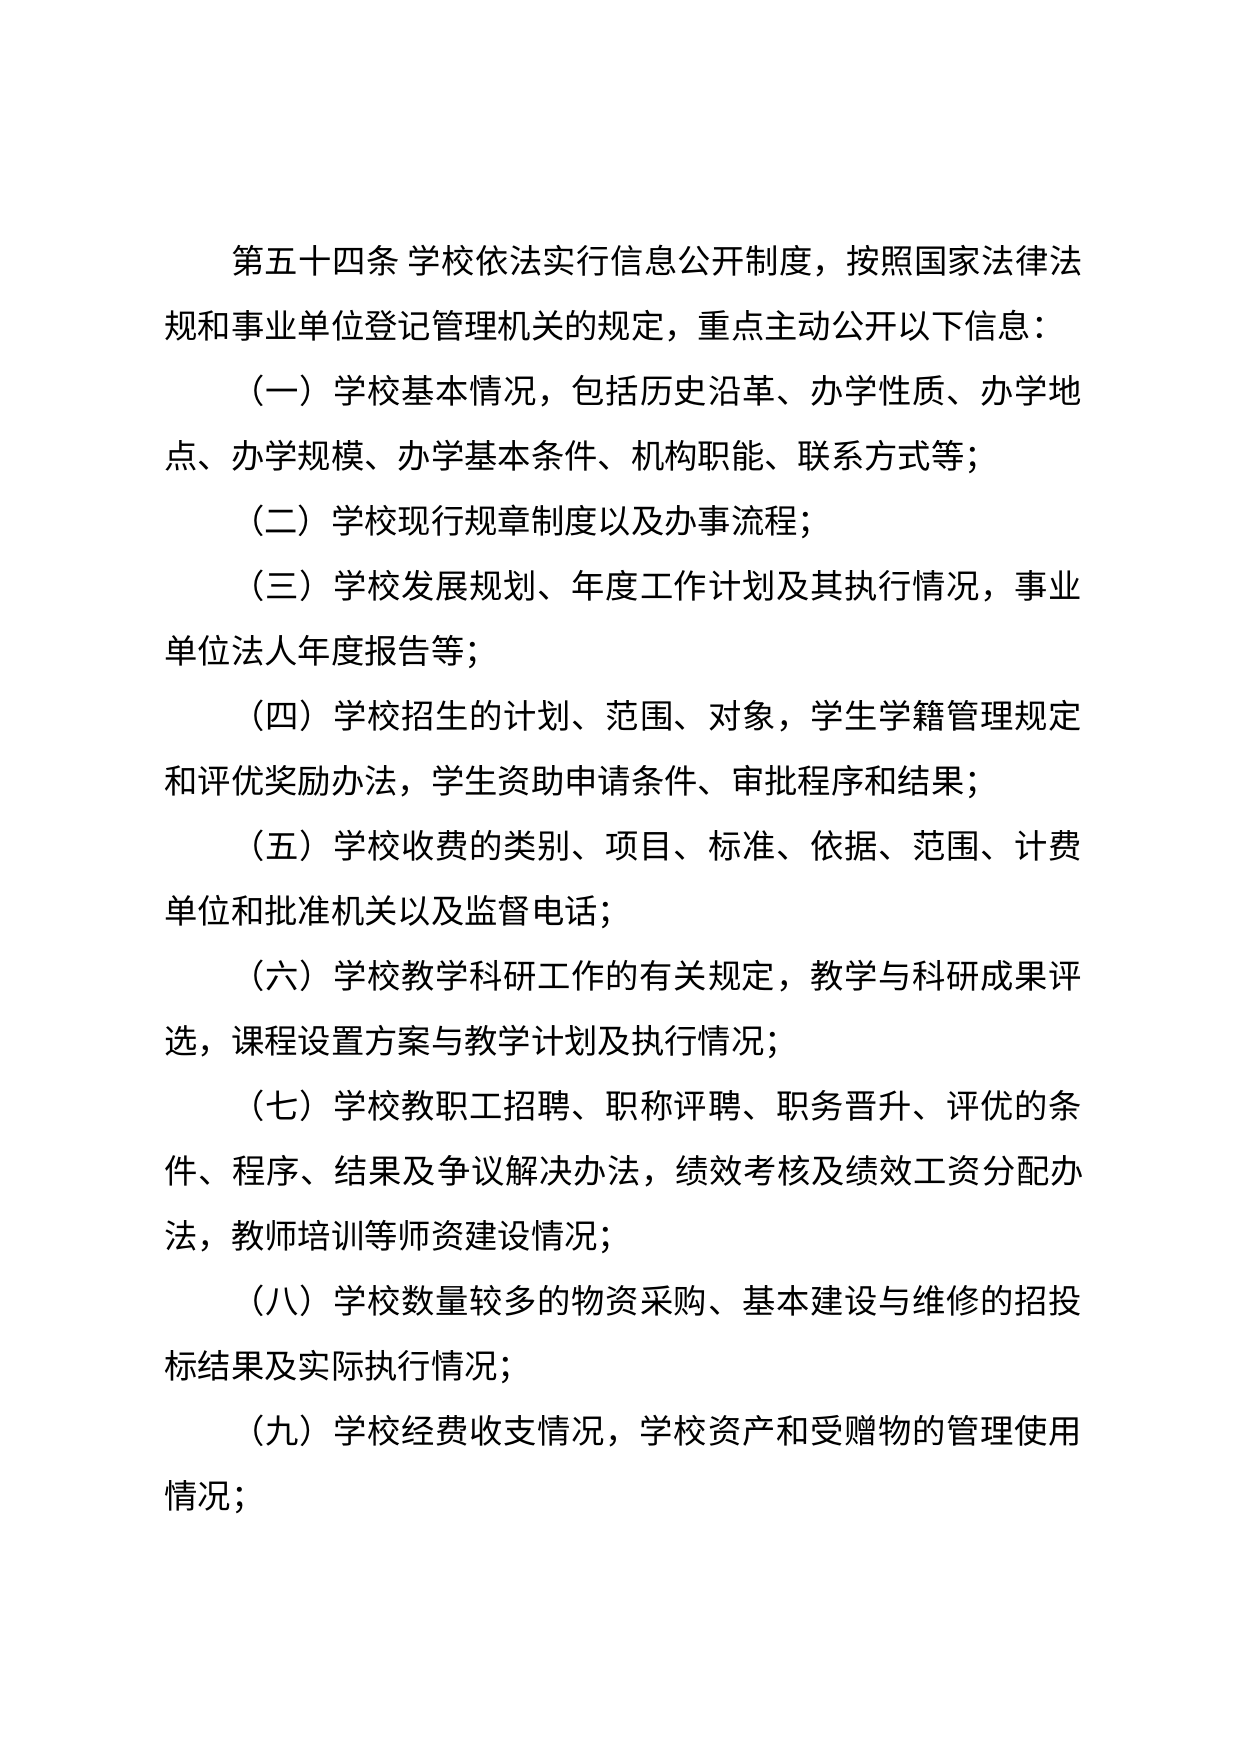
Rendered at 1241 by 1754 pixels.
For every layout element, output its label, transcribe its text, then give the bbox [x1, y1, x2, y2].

text （七）学校教职工招聘、职称评聘、职务晋升、评优的条件、程序、结果及争议解决办法，绩效考核及绩效工资分配办法，教师培训等师资建设情况； [164, 1193, 1083, 1267]
text （一）学校基本情况，包括历史沿革、办学性质、办学地点、办学规模、办学基本条件、机构职能、联系方式等； [164, 357, 1083, 487]
text （九）学校经费收支情况，学校资产和受赠物的管理使用情况； [164, 1397, 1083, 1527]
text 第五十四条 学校依法实行信息公开制度，按照国家法律法规和事业单位登记管理机关的规定，重点主动公开以下信息： [164, 227, 1083, 357]
text （七）学校教职工招聘、职称评聘、职务晋升、评优的条件、程序、结果及争议解决办法，绩效考核及绩效工资分配办法，教师培训等师资建设情况； [164, 1072, 1083, 1145]
text （三）学校发展规划、年度工作计划及其执行情况，事业单位法人年度报告等； [164, 552, 1083, 682]
text （五）学校收费的类别、项目、标准、依据、范围、计费单位和批准机关以及监督电话； [164, 812, 1083, 942]
text （八）学校数量较多的物资采购、基本建设与维修的招投标结果及实际执行情况； [164, 1267, 1083, 1397]
text （六）学校教学科研工作的有关规定，教学与科研成果评选，课程设置方案与教学计划及执行情况； [164, 942, 1083, 1072]
text （四）学校招生的计划、范围、对象，学生学籍管理规定和评优奖励办法，学生资助申请条件、审批程序和结果； [164, 682, 1083, 812]
text （二）学校现行规章制度以及办事流程； [164, 487, 1083, 552]
